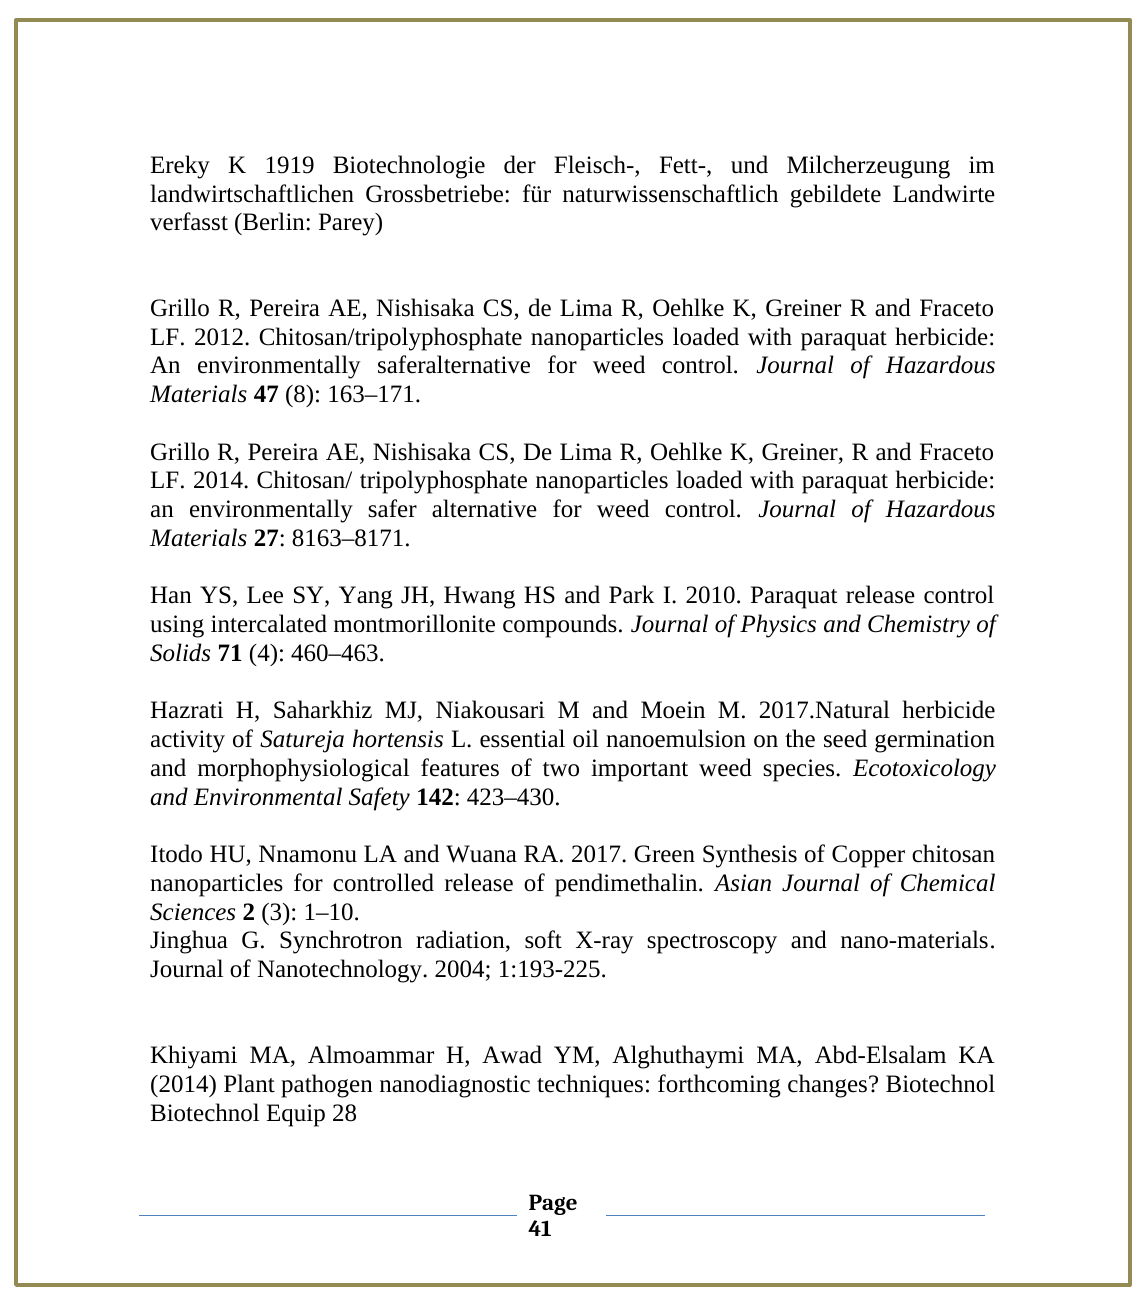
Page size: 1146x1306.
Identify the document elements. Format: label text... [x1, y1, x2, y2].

text Han YS, Lee SY, Yang JH, Hwang HS and Park I. 2010. Paraquat release control using intercalated montmorillonite compounds. Journal of Physics and Chemistry of Solids 71 (4): 460–463. [150, 581, 996, 667]
text Khiyami MA, Almoammar H, Awad YM, Alghuthaymi MA, Abd-Elsalam KA (2014) Plant pathogen nanodiagnostic techniques: forthcoming changes? Biotechnol Biotechnol Equip 28 [150, 1041, 996, 1127]
text Grillo R, Pereira AE, Nishisaka CS, de Lima R, Oehlke K, Greiner R and Fraceto LF. 2012. Chitosan/tripolyphosphate nanoparticles loaded with paraquat herbicide: An environmentally saferalternative for weed control. Journal of Hazardous Materials 47 (8): 163–171. [150, 293, 996, 408]
text Ereky K 1919 Biotechnologie der Fleisch-, Fett-, und Milcherzeugung im landwirtschaftlichen Grossbetriebe: für naturwissenschaftlich gebildete Landwirte verfasst (Berlin: Parey) [150, 150, 996, 236]
text Hazrati H, Saharkhiz MJ, Niakousari M and Moein M. 2017.Natural herbicide activity of Satureja hortensis L. essential oil nanoemulsion on the seed germination and morphophysiological features of two important weed species. Ecotoxicology and Environmental Safety 142: 423–430. [150, 696, 996, 811]
text Grillo R, Pereira AE, Nishisaka CS, De Lima R, Oehlke K, Greiner, R and Fraceto LF. 2014. Chitosan/ tripolyphosphate nanoparticles loaded with paraquat herbicide: an environmentally safer alternative for weed control. Journal of Hazardous Materials 27: 8163–8171. [150, 437, 996, 552]
text Jinghua G. Synchrotron radiation, soft X-ray spectroscopy and nano-materials. Journal of Nanotechnology. 2004; 1:193-225. [150, 926, 996, 983]
text Itodo HU, Nnamonu LA and Wuana RA. 2017. Green Synthesis of Copper chitosan nanoparticles for controlled release of pendimethalin. Asian Journal of Chemical Sciences 2 (3): 1–10. [150, 839, 996, 926]
